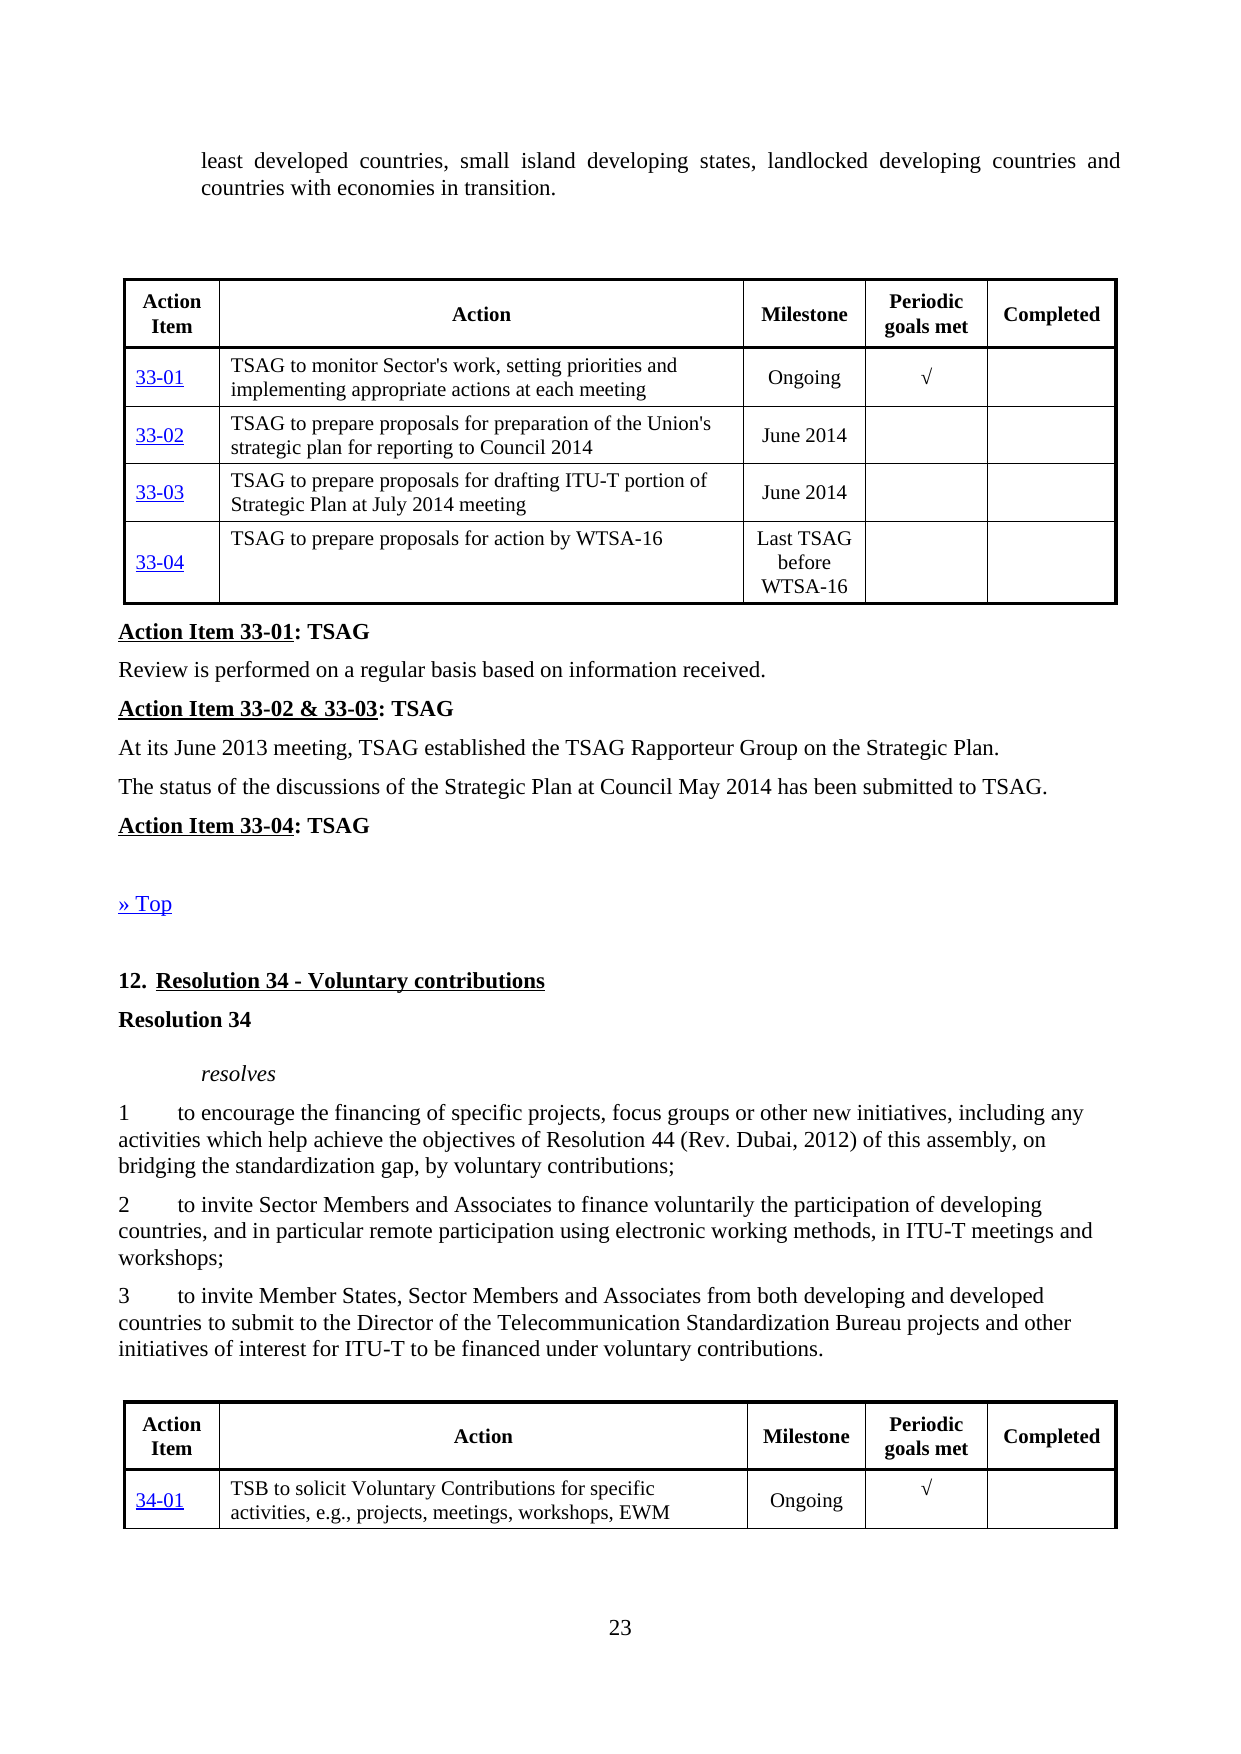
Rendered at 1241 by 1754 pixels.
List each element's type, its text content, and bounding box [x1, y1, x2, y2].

table_header Milestone [748, 1404, 865, 1468]
table_cell √ [866, 349, 987, 406]
table_header Action Item [126, 281, 219, 346]
table_cell 34-01 [126, 1471, 219, 1528]
table_cell TSB to solicit Voluntary Contributions for specific activities, e.g., projects, meetings, workshops, EWM [220, 1471, 747, 1528]
text 2 to invite Sector Members and Associates to finance voluntarily the participation of developing countries, and in particular remote participation using electronic working methods, in ITU-T meetings and workshops; [118, 1191, 1122, 1270]
text Action Item 33-02 & 33-03: TSAG [118, 695, 1122, 722]
table_cell Last TSAG before WTSA-16 [744, 522, 865, 602]
table_cell June 2014 [744, 407, 865, 463]
table_header Action [220, 1404, 747, 1468]
table_cell TSAG to prepare proposals for preparation of the Union's strategic plan for reporting to Council 2014 [220, 407, 743, 463]
text Resolution 34 [118, 1006, 1122, 1033]
table_cell [988, 464, 1114, 521]
text At its June 2013 meeting, TSAG established the TSAG Rapporteur Group on the Strategic Plan. [118, 734, 1122, 761]
text The status of the discussions of the Strategic Plan at Council May 2014 has been submitted to TSAG. [118, 773, 1122, 799]
text 3 to invite Member States, Sector Members and Associates from both developing and developed countries to submit to the Director of the Telecommunication Standardization Bureau projects and other initiatives of interest for ITU-T to be financed under voluntary contributions. [118, 1282, 1122, 1361]
table_cell TSAG to prepare proposals for drafting ITU-T portion of Strategic Plan at July 2014 meeting [220, 464, 743, 521]
table_cell [988, 1471, 1114, 1528]
table_cell √ [866, 1471, 987, 1528]
table_cell 33-01 [126, 349, 219, 406]
table_cell [866, 464, 987, 521]
table_header Periodic goals met [866, 281, 987, 346]
text Action Item 33-01: TSAG [118, 618, 1122, 644]
text » Top [118, 890, 1122, 916]
table_cell [866, 522, 987, 602]
table_cell TSAG to prepare proposals for action by WTSA-16 [220, 522, 743, 602]
table_cell [866, 407, 987, 463]
table_cell 33-02 [126, 407, 219, 463]
table_cell Ongoing [748, 1471, 865, 1528]
table_cell 33-04 [126, 522, 219, 602]
table_header Completed [988, 1404, 1114, 1468]
table_cell [988, 349, 1114, 406]
table_header Completed [988, 281, 1114, 346]
table_cell 33-03 [126, 464, 219, 521]
text Action Item 33-04: TSAG [118, 812, 1122, 838]
table_cell [988, 522, 1114, 602]
text 1 to encourage the financing of specific projects, focus groups or other new initiatives, including any activities which help achieve the objectives of Resolution 44 (Rev. Dubai, 2012) of this assembly, on bridging the standardization gap, by voluntary contributions; [118, 1099, 1122, 1178]
table_header Action Item [126, 1404, 219, 1468]
table_cell [988, 407, 1114, 463]
table_header Milestone [744, 281, 865, 346]
text resolves [201, 1058, 1122, 1087]
table_header Periodic goals met [866, 1404, 987, 1468]
table_cell TSAG to monitor Sector's work, setting priorities and implementing appropriate actions at each meeting [220, 349, 743, 406]
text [118, 148, 1122, 200]
table_header Action [220, 281, 743, 346]
subtitle Resolution 34 - Voluntary contributions [118, 967, 1122, 994]
table_cell June 2014 [744, 464, 865, 521]
text Review is performed on a regular basis based on information received. [118, 657, 1122, 683]
table_cell Ongoing [744, 349, 865, 406]
